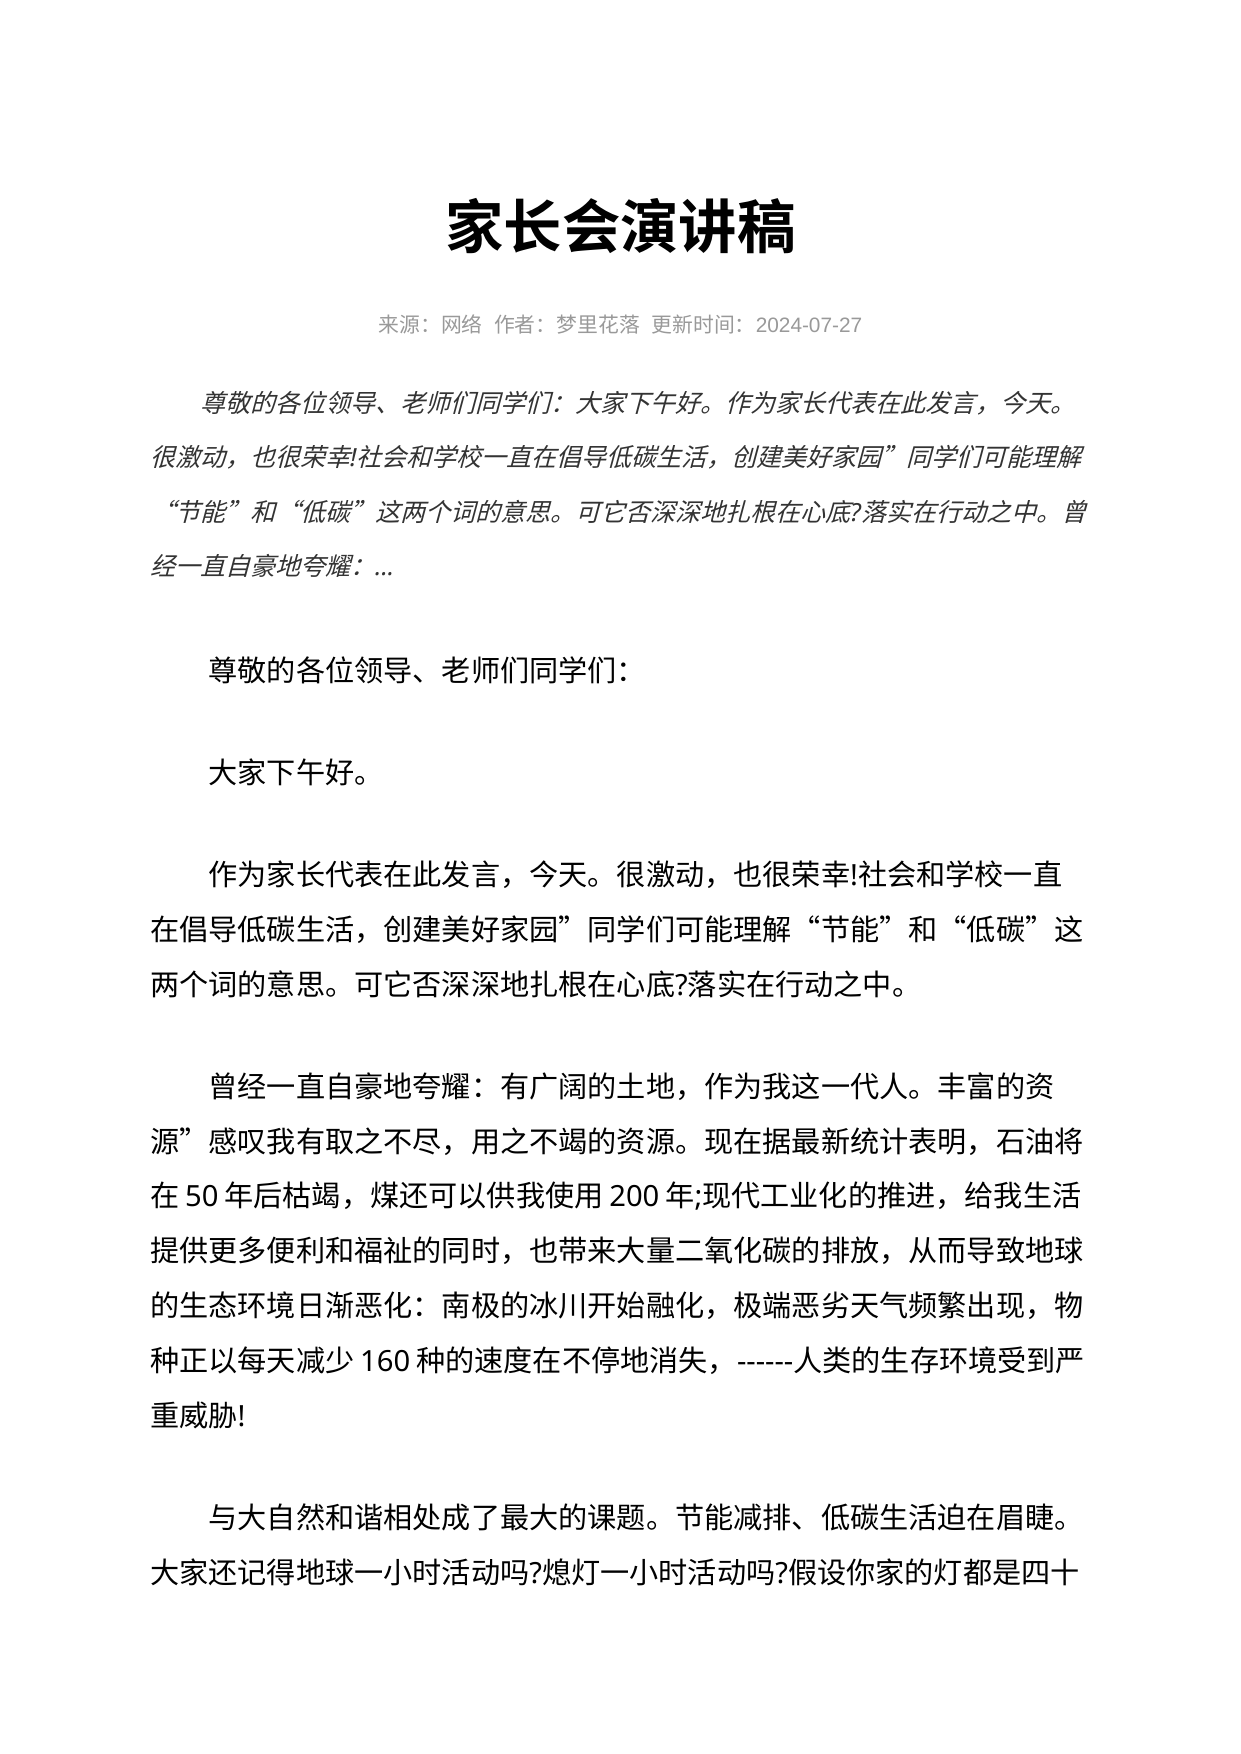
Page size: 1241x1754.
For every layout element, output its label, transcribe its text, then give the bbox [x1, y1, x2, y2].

text 曾经一直自豪地夸耀：有广阔的土地，作为我这一代人。丰富的资源”感叹我有取之不尽，用之不竭的资源。现在据最新统计表明，石油将在50年后枯竭，煤还可以供我使用200年;现代工业化的推进，给我生活提供更多便利和福祉的同时，也带来大量二氧化碳的排放，从而导致地球的生态环境日渐恶化：南极的冰川开始融化，极端恶劣天气频繁出现，物种正以每天减少160种的速度在不停地消失，------人类的生存环境受到严重威胁! [150, 1063, 1090, 1435]
subtitle 家长会演讲稿 [150, 181, 1090, 266]
text 作为家长代表在此发言，今天。很激动，也很荣幸!社会和学校一直在倡导低碳生活，创建美好家园”同学们可能理解“节能”和“低碳”这两个词的意思。可它否深深地扎根在心底?落实在行动之中。 [150, 851, 1090, 1004]
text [150, 1495, 1090, 1592]
text 来源：网络 作者：梦里花落 更新时间：2024-07-27 [150, 313, 1090, 337]
text 尊敬的各位领导、老师们同学们： [150, 648, 1090, 690]
text 尊敬的各位领导、老师们同学们：大家下午好。作为家长代表在此发言，今天。很激动，也很荣幸!社会和学校一直在倡导低碳生活，创建美好家园”同学们可能理解“节能”和“低碳”这两个词的意思。可它否深深地扎根在心底?落实在行动之中。曾经一直自豪地夸耀：... [150, 383, 1090, 583]
text 大家下午好。 [150, 749, 1090, 792]
